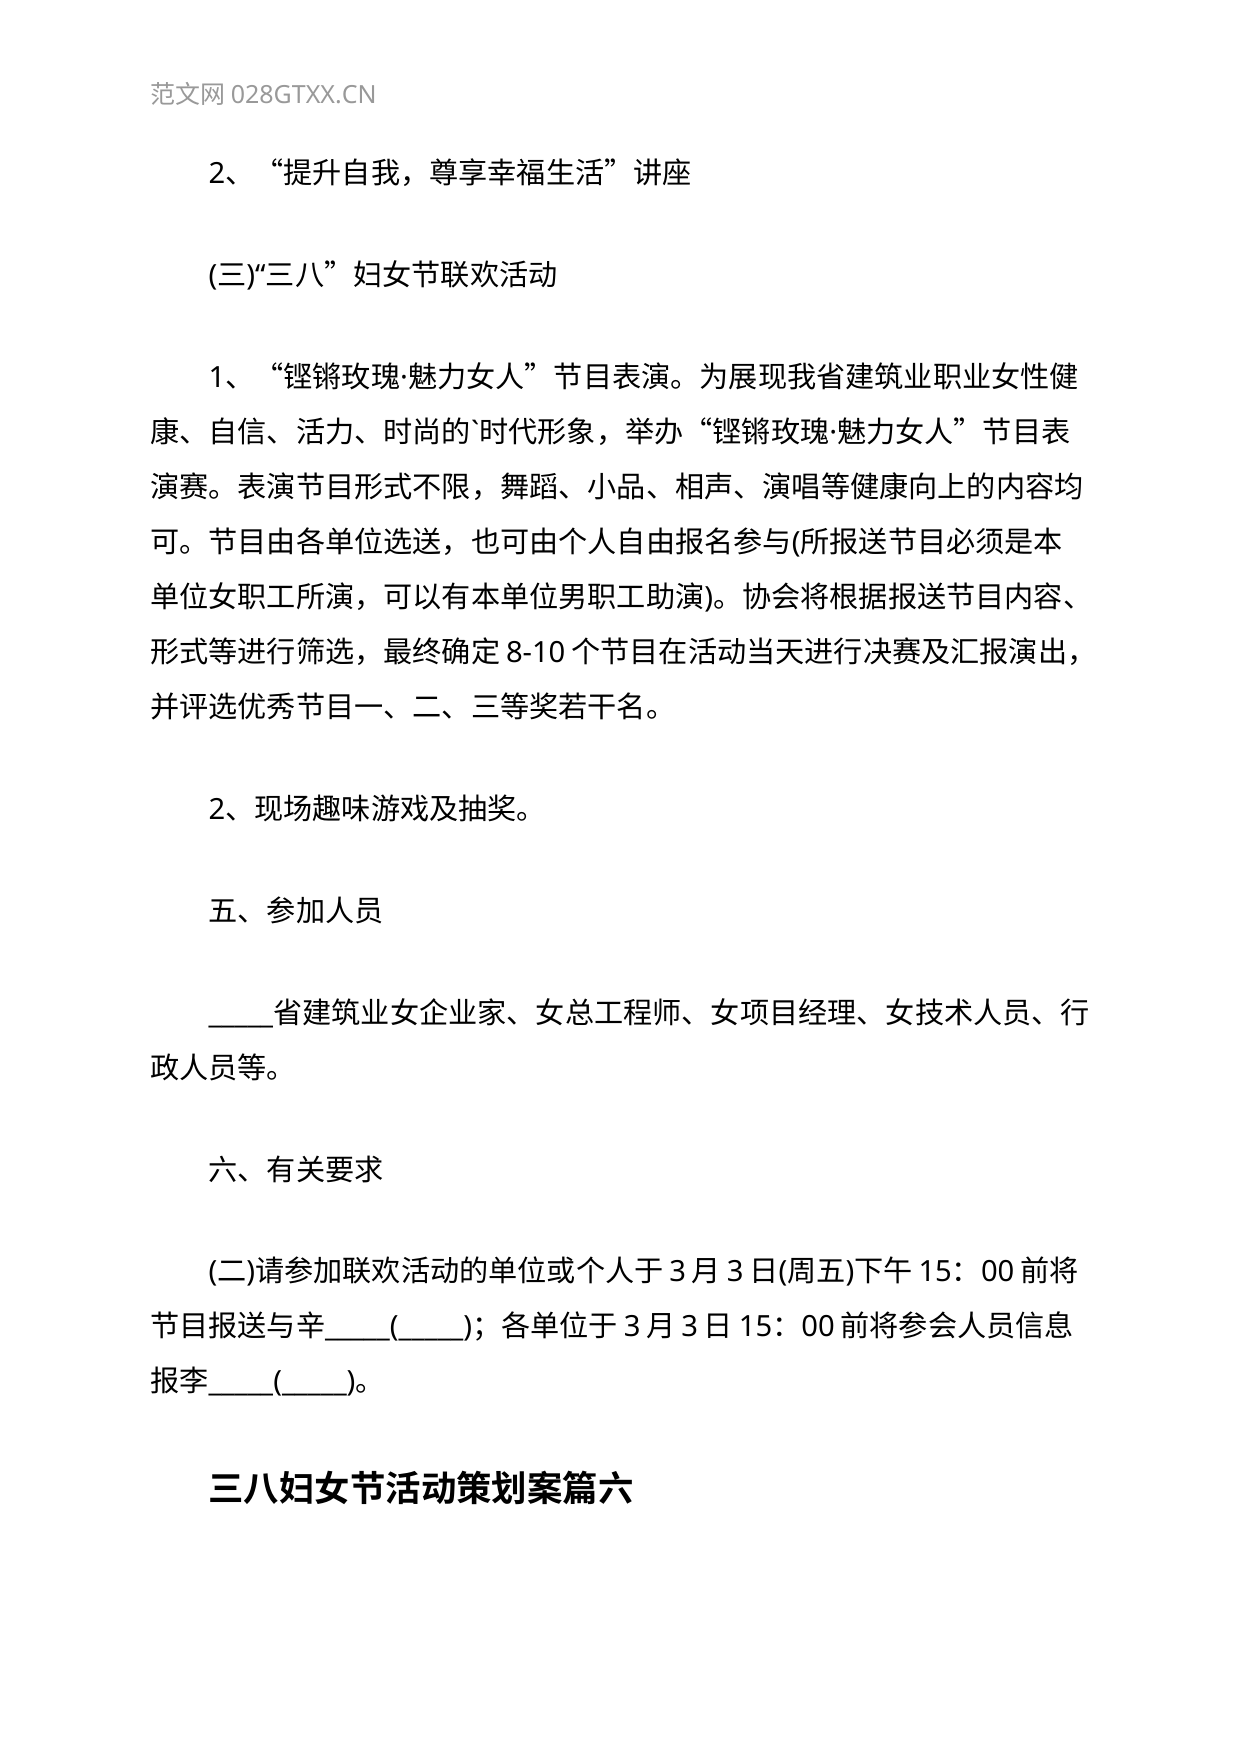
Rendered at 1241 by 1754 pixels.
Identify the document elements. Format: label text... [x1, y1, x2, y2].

text (二)请参加联欢活动的单位或个人于3月3日(周五)下午15：00前将节目报送与辛_____(_____)；各单位于3月3日15：00前将参会人员信息报李_____(_____)。 [150, 1248, 1090, 1400]
text 1、“铿锵玫瑰·魅力女人”节目表演。为展现我省建筑业职业女性健康、自信、活力、时尚的`时代形象，举办“铿锵玫瑰·魅力女人”节目表演赛。表演节目形式不限，舞蹈、小品、相声、演唱等健康向上的内容均可。节目由各单位选送，也可由个人自由报名参与(所报送节目必须是本单位女职工所演，可以有本单位男职工助演)。协会将根据报送节目内容、形式等进行筛选，最终确定8-10个节目在活动当天进行决赛及汇报演出，并评选优秀节目一、二、三等奖若干名。 [150, 354, 1090, 726]
text 2、现场趣味游戏及抽奖。 [150, 786, 1090, 828]
text (三)“三八”妇女节联欢活动 [150, 252, 1090, 294]
text 三八妇女节活动策划案篇六 [150, 1460, 1090, 1511]
text 2、“提升自我，尊享幸福生活”讲座 [150, 150, 1090, 192]
text _____省建筑业女企业家、女总工程师、女项目经理、女技术人员、行政人员等。 [150, 989, 1090, 1087]
text 六、有关要求 [150, 1146, 1090, 1188]
text 五、参加人员 [150, 888, 1090, 930]
